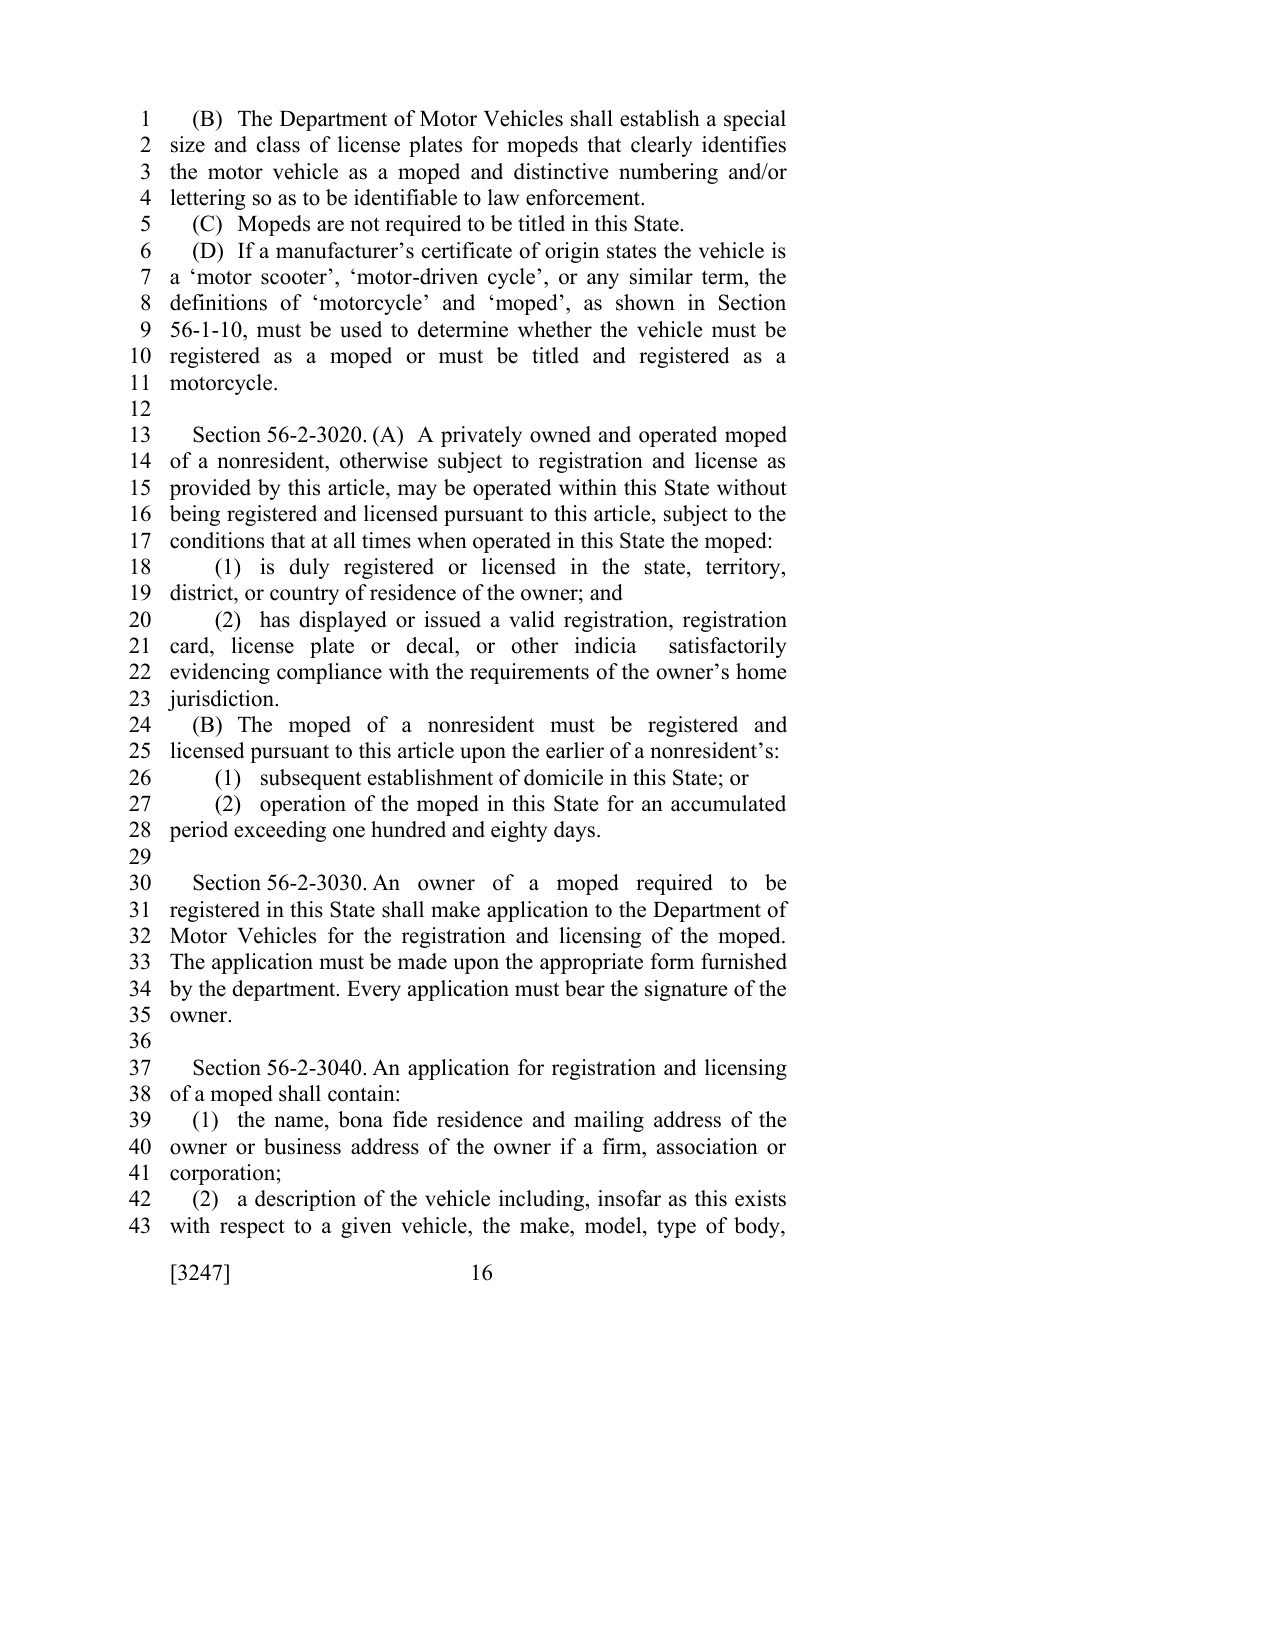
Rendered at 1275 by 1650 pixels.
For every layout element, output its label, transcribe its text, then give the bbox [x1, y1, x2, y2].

text (B) The moped of a nonresident must be registered and licensed pursuant to this article upon the earlier of a nonresident’s: [169, 711, 787, 764]
text Section 56-2-3030. An owner of a moped required to be registered in this State shall make application to the Department of Motor Vehicles for the registration and licensing of the moped. The application must be made upon the appropriate form furnished by the department. Every application must bear the signature of the owner. [169, 869, 787, 1027]
text (B) The Department of Motor Vehicles shall establish a special size and class of license plates for mopeds that clearly identifies the motor vehicle as a moped and distinctive numbering and/or lettering so as to be identifiable to law enforcement. [169, 105, 787, 210]
text (C) Mopeds are not required to be titled in this State. [169, 210, 787, 237]
text (D) If a manufacturer’s certificate of origin states the vehicle is a ‘motor scooter’, ‘motor-driven cycle’, or any similar term, the definitions of ‘motorcycle’ and ‘moped’, as shown in Section 56-1-10, must be used to determine whether the vehicle must be registered as a moped or must be titled and registered as a motorcycle. [169, 237, 787, 395]
text (1) subsequent establishment of domicile in this State; or [169, 764, 787, 790]
text (1) the name, bona fide residence and mailing address of the owner or business address of the owner if a firm, association or corporation; [169, 1106, 787, 1186]
text Section 56-2-3040. An application for registration and licensing of a moped shall contain: [169, 1054, 787, 1106]
text (2) operation of the moped in this State for an accumulated period exceeding one hundred and eighty days. [169, 790, 787, 843]
text Section 56-2-3020. (A) A privately owned and operated moped of a nonresident, otherwise subject to registration and license as provided by this article, may be operated within this State without being registered and licensed pursuant to this article, subject to the conditions that at all times when operated in this State the moped: [169, 421, 787, 553]
text (1) is duly registered or licensed in the state, territory, district, or country of residence of the owner; and [169, 553, 787, 606]
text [169, 1186, 787, 1238]
text (2) has displayed or issued a valid registration, registration card, license plate or decal, or other indicia satisfactorily evidencing compliance with the requirements of the owner’s home jurisdiction. [169, 606, 787, 711]
